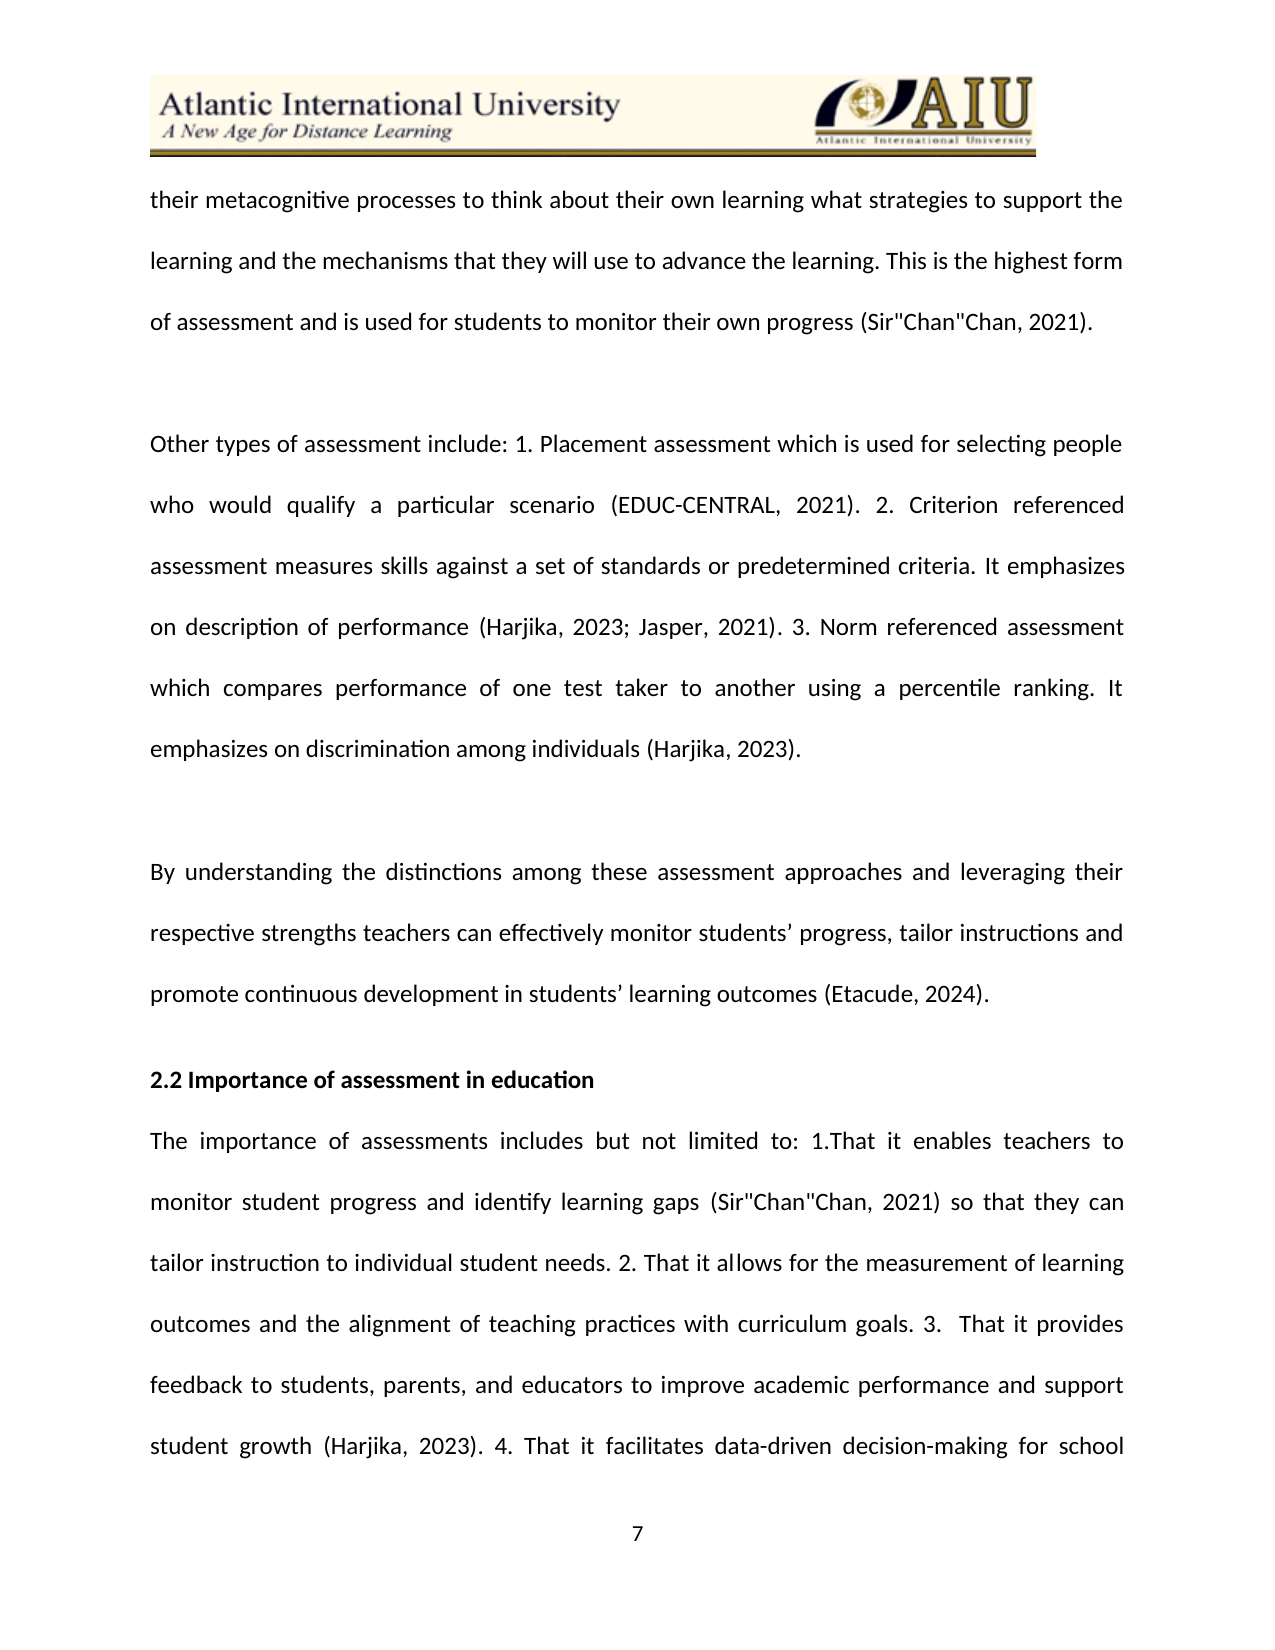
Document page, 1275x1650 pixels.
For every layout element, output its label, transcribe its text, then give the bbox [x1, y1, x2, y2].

text Other types of assessment include: 1. Placement assessment which is used for selecting people who would qualify a particular scenario . 2. Criterion referenced assessment measures skills against a set of standards or predetermined criteria. It emphasizes on description of performance . 3. Norm referenced assessment which compares performance of one test taker to another using a percentile ranking. It emphasizes on discrimination among individuals . [150, 428, 1125, 764]
subtitle 2.2 Importance of assessment in education [150, 1064, 1125, 1094]
picture [150, 75, 1037, 157]
text By understanding the distinctions among these assessment approaches and leveraging their respective strengths teachers can effectively monitor students’ progress, tailor instructions and promote continuous development in students’ learning outcomes. [150, 856, 1125, 1008]
